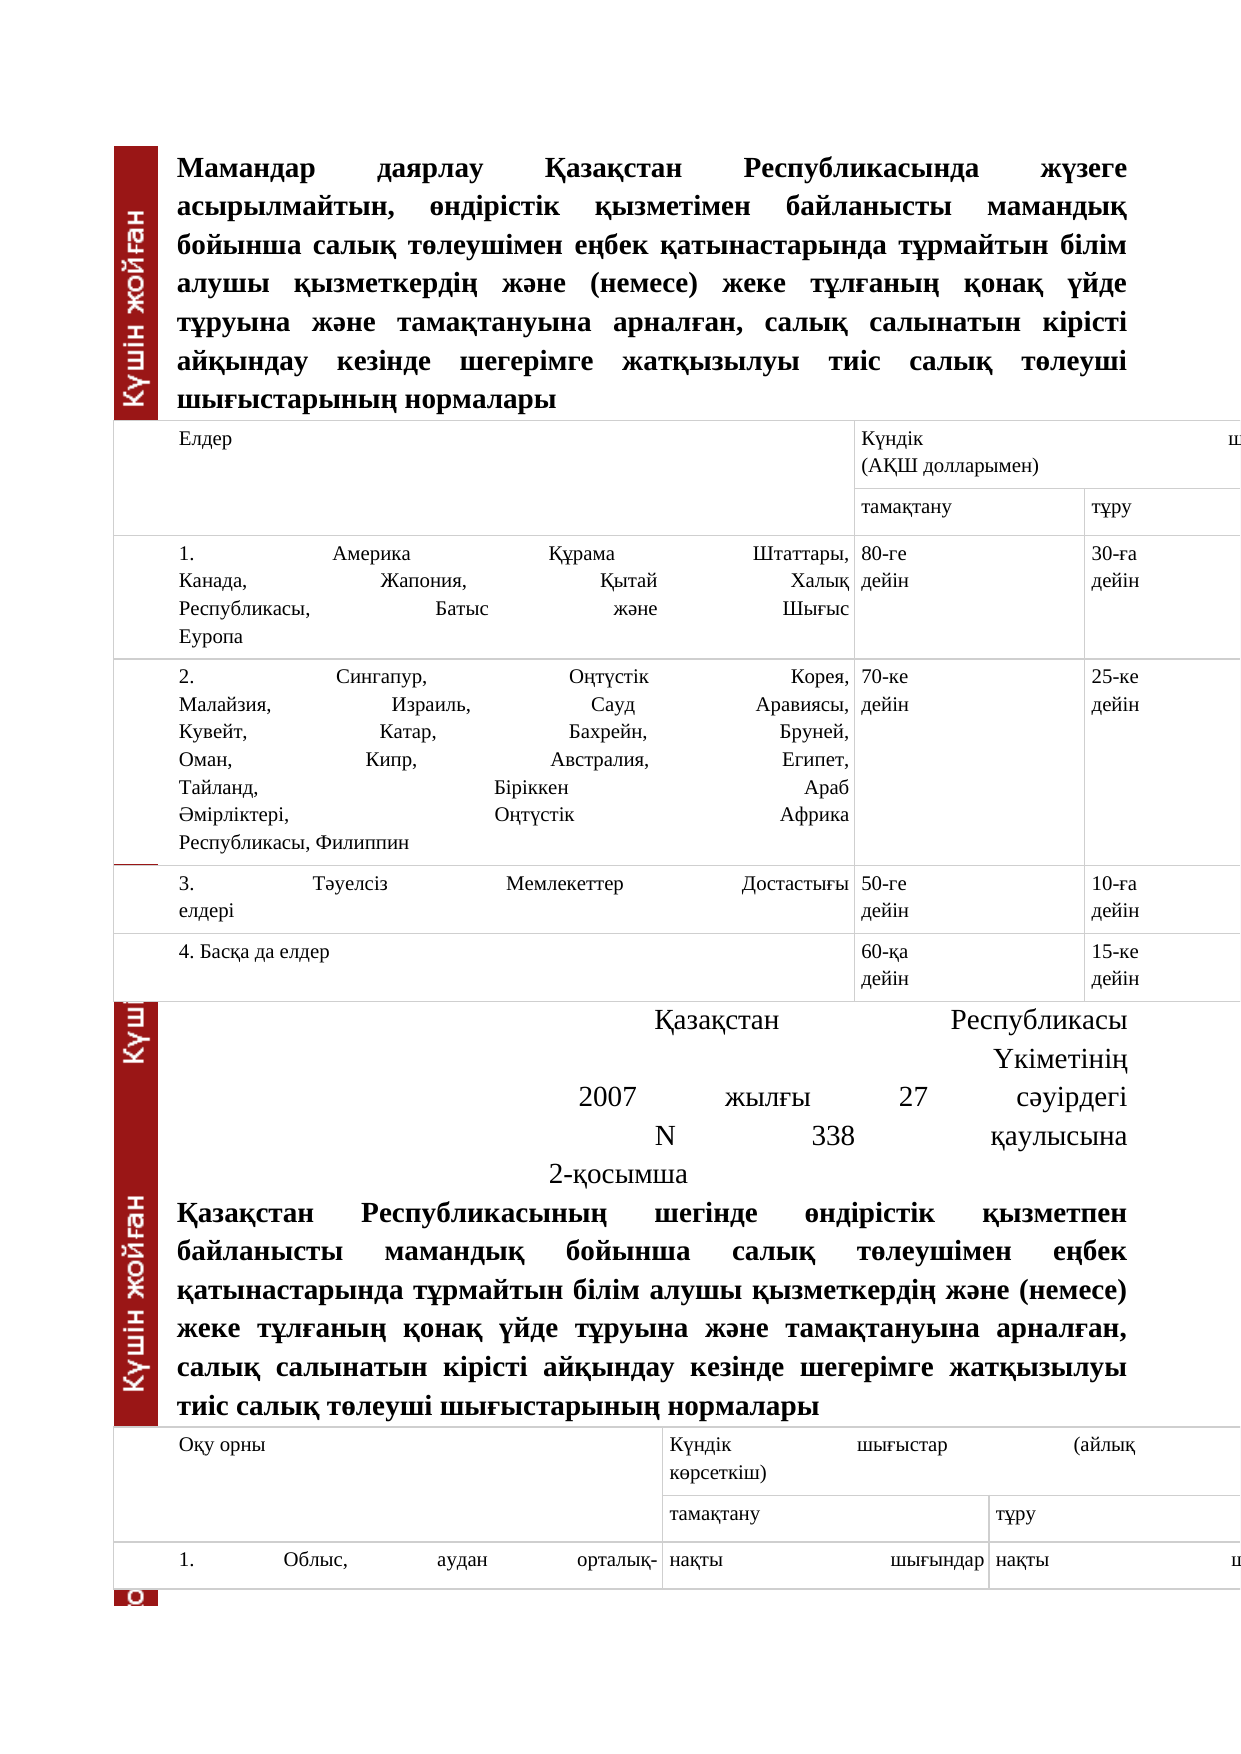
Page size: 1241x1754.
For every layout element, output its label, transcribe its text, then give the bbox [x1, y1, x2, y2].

table_cell 2. Сингапур, Оңтүстік Корея, Малайзия, Израиль, Сауд Аравиясы, Кувейт, Катар, Бахрейн, Бруней, Оман, Кипр, Австралия, Египет, Тайланд, Біріккен Араб Әмірліктері, Оңтүстік Африка Республикасы, Филиппин [114, 660, 854, 864]
table_cell 1. Облыс, аудан орталық- тары [114, 1543, 662, 1588]
table_cell 70-ке дейін [855, 660, 1084, 864]
picture [114, 1190, 158, 1195]
table_cell 50-ге дейін [855, 866, 1084, 933]
picture [114, 1421, 158, 1426]
table_cell 10-ға дейін [1085, 866, 1240, 933]
picture [114, 415, 158, 420]
picture [114, 146, 158, 150]
table_header Оқу орны [114, 1428, 662, 1541]
text Қазақстан Республикасының шегінде өндірістік қызметпен байланысты мамандық бойынша салық төлеушімен еңбек қатынастарында тұрмайтын білім алушы қызметкердің және (немесе) жеке тұлғаның қонақ үйде тұруына және тамақтануына арналған, салық салынатын кірісті айқындау кезінде шегерімге жатқызылуы тиіс салық төлеуші шығыстарының нормалары [112, 1195, 1128, 1421]
table_header Күндік шығыстар (АҚШ долларымен) [855, 421, 1240, 488]
table_cell тамақтану [663, 1496, 988, 1541]
table_cell 4. Басқа да елдер [114, 934, 854, 1001]
table_cell 3. Тәуелсіз Мемлекеттер Достастығы елдері [114, 866, 854, 933]
picture [114, 1590, 158, 1606]
table_cell 80-ге дейін [855, 536, 1084, 658]
table_cell 1. Америка Құрама Штаттары, Канада, Жапония, Қытай Халық Республикасы, Батыс және Шығыс Еуропа [114, 536, 854, 658]
table_cell тұру [1085, 489, 1240, 535]
table_cell 30-ға дейін [1085, 536, 1240, 658]
table_cell 25-ке дейін [1085, 660, 1240, 864]
table_cell тұру [990, 1496, 1240, 1541]
table_header Күндік шығыстар (айлық есептік көрсеткіш) [663, 1428, 1240, 1494]
table_cell тамақтану [855, 489, 1084, 535]
text Мамандар даярлау Қазақстан Республикасында жүзеге асырылмайтын, өндірістік қызметімен байланысты мамандық бойынша салық төлеушімен еңбек қатынастарында тұрмайтын білім алушы қызметкердің және (немесе) жеке тұлғаның қонақ үйде тұруына және тамақтануына арналған, салық салынатын кірісті айқындау кезінде шегерімге жатқызылуы тиіс салық төлеуші шығыстарының нормалары [112, 150, 1128, 415]
table_cell нақты шығындар бойынша (бірақ 6 АЕК-тен артық емес) [663, 1543, 988, 1588]
table_cell 15-ке дейін [1085, 934, 1240, 1001]
text Қазақстан Республикасы Үкіметінің 2007 жылғы 27 сәуірдегі N 338 қаулысына 2-қосымша [112, 1002, 1128, 1190]
table_cell нақты шығындар бойынша (бірақ 4 АЕК-тен артық емес) [990, 1543, 1240, 1588]
table_header Елдер [114, 421, 854, 535]
table_cell 60-қа дейін [855, 934, 1084, 1001]
